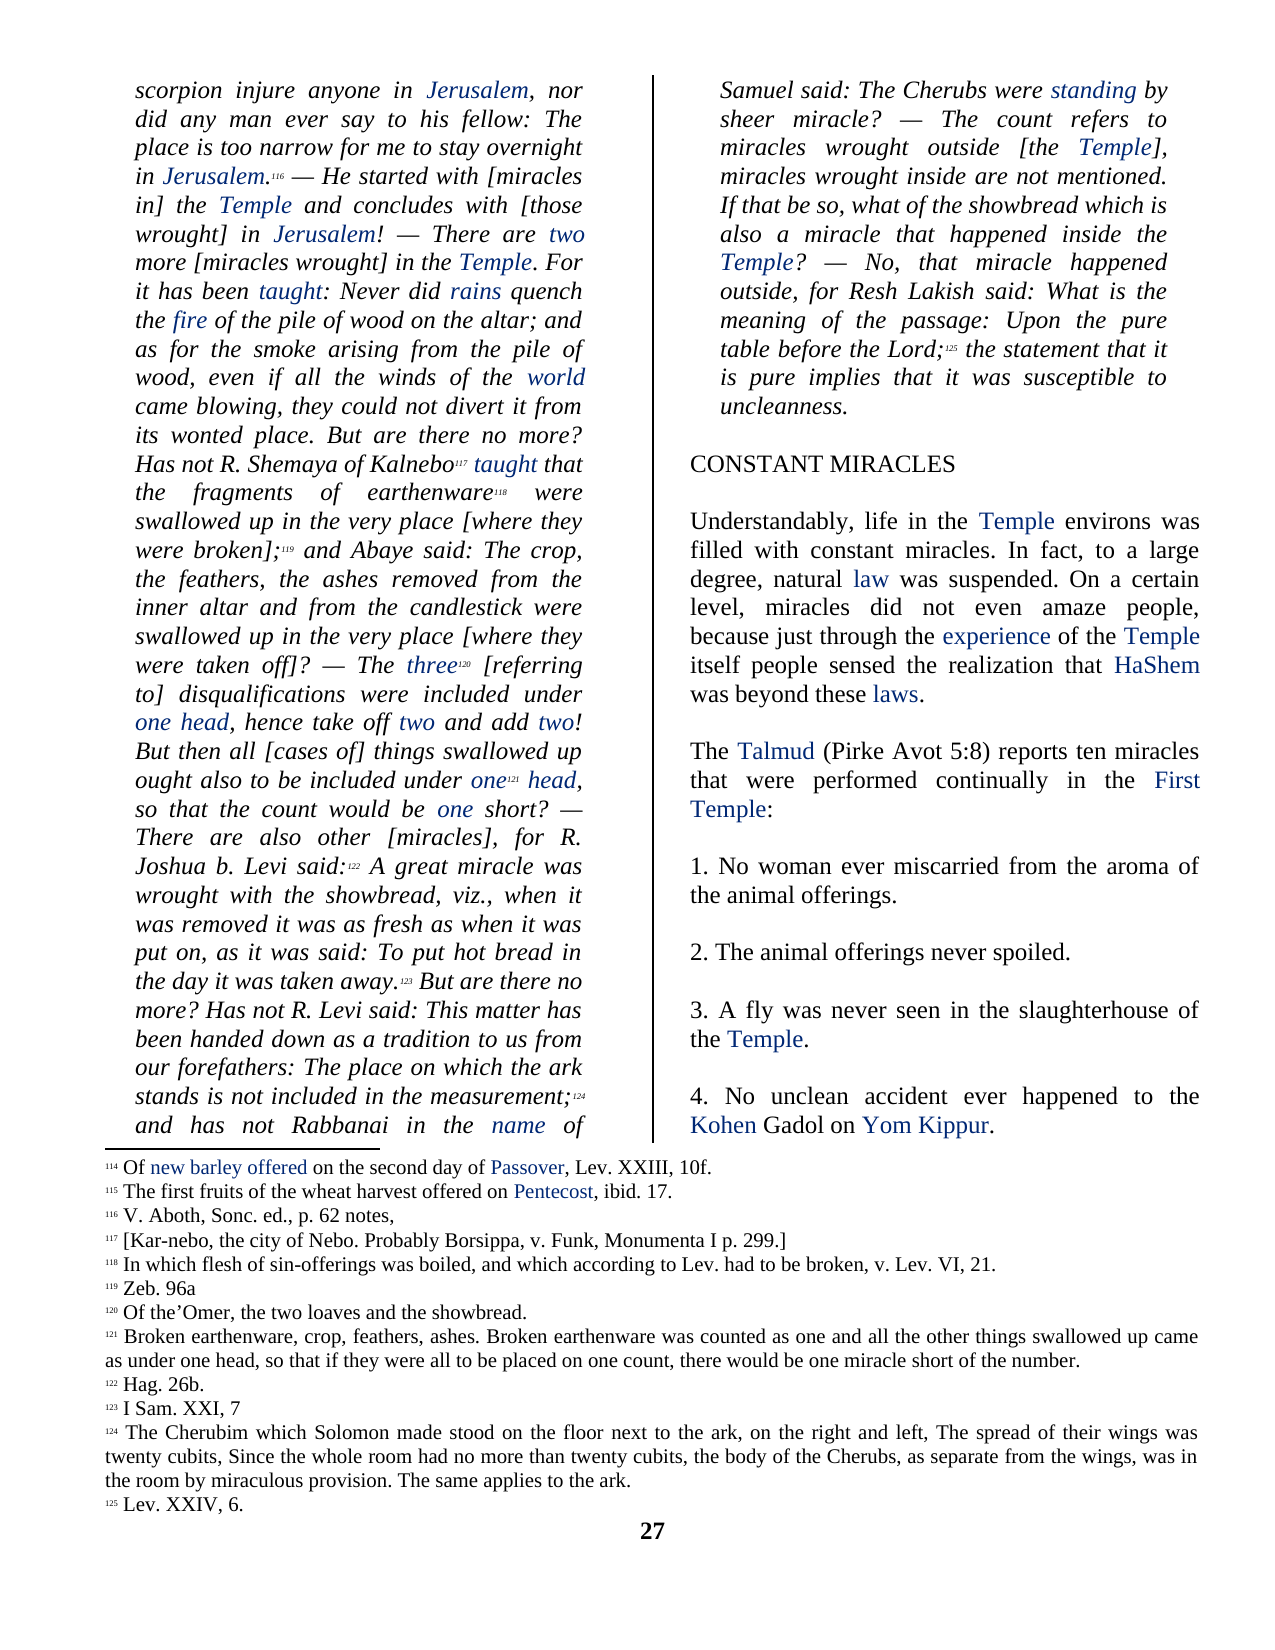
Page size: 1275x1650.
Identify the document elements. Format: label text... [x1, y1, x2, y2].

text 2. The animal offerings never spoiled. [690, 937, 1200, 966]
text 3. A fly was never seen in the slaughterhouse of the Temple. [690, 995, 1200, 1052]
text The Talmud (Pirke Avot 5:8) reports ten miracles that were performed continually in the First Temple: [690, 736, 1200, 822]
text Understandably, life in the Temple environs was filled with constant miracles. In fact, to a large degree, natural law was suspended. On a certain level, miracles did not even amaze people, because just through the experience of the Temple itself people sensed the realization that HaShem was beyond these laws. [690, 506, 1200, 707]
text 1. No woman ever miscarried from the aroma of the animal offerings. [690, 851, 1200, 909]
text CONSTANT MIRACLES [690, 449, 1200, 477]
text 4. No unclean accident ever happened to the Kohen Gadol on Yom Kippur. [690, 1081, 1200, 1139]
text Yoma 21a Rab Judah said in the name of Rab: When the Israelites come up to the festivals, they stand pressed together, but they prostrate themselves, with wide spaces [between them], and they extend eleven cubits behind the back wall of the Holy of Holies. What does that mean? — It means that although they extended eleven cubits behind the back wall of the Holy of Holies, standing pressed together, yet when they prostrated themselves, they prostrated themselves with wide spaces [between them]. This is one of the ten miracles which were wrought in the Temple, for we have learnt: Ten miracles were wrought in the Temple: no woman miscarried from the scent of the holy flesh; the holy flesh never became putrid; no fly was seen in the slaughter house; no pollution ever befell the high priest on the Day of Atonement; no rain ever quenched the fire of the wood-pile on the altar; neither did the wind overcome the column of smoke that arose there from; nor was there ever found any disqualifying defect in the’Omer or in the two loaves, or in the showbread; though the people stood closely pressed together, they still found wide spaces between them to prostrate themselves; never did serpent or scorpion injure anyone in Jerusalem, nor did any man ever say to his fellow: The place is too narrow for me to stay overnight in Jerusalem. — He started with [miracles in] the Temple and concludes with [those wrought] in Jerusalem! — There are two more [miracles wrought] in the Temple. For it has been taught: Never did rains quench the fire of the pile of wood on the altar; and as for the smoke arising from the pile of wood, even if all the winds of the world came blowing, they could not divert it from its wonted place. But are there no more? Has not R. Shemaya of Kalnebo taught that the fragments of earthenware were swallowed up in the very place [where they were broken]; and Abaye said: The crop, the feathers, the ashes removed from the inner altar and from the candlestick were swallowed up in the very place [where they were taken off]? — The three [referring to] disqualifications were included under one head, hence take off two and add two! But then all [cases of] things swallowed up ought also to be included under one head, so that the count would be one short? — There are also other [miracles], for R. Joshua b. Levi said: A great miracle was wrought with the showbread, viz., when it was removed it was as fresh as when it was put on, as it was said: To put hot bread in the day it was taken away. But are there no more? Has not R. Levi said: This matter has been handed down as a tradition to us from our forefathers: The place on which the ark stands is not included in the measurement; and has not Rabbanai in the name of Samuel said: The Cherubs were standing by sheer miracle? — The count refers to miracles wrought outside [the Temple], miracles wrought inside are not mentioned. If that be so, what of the showbread which is also a miracle that happened inside the Temple? — No, that miracle happened outside, for Resh Lakish said: What is the meaning of the passage: Upon the pure table before the Lord; the statement that it is pure implies that it was susceptible to uncleanness. [135, 75, 585, 1139]
